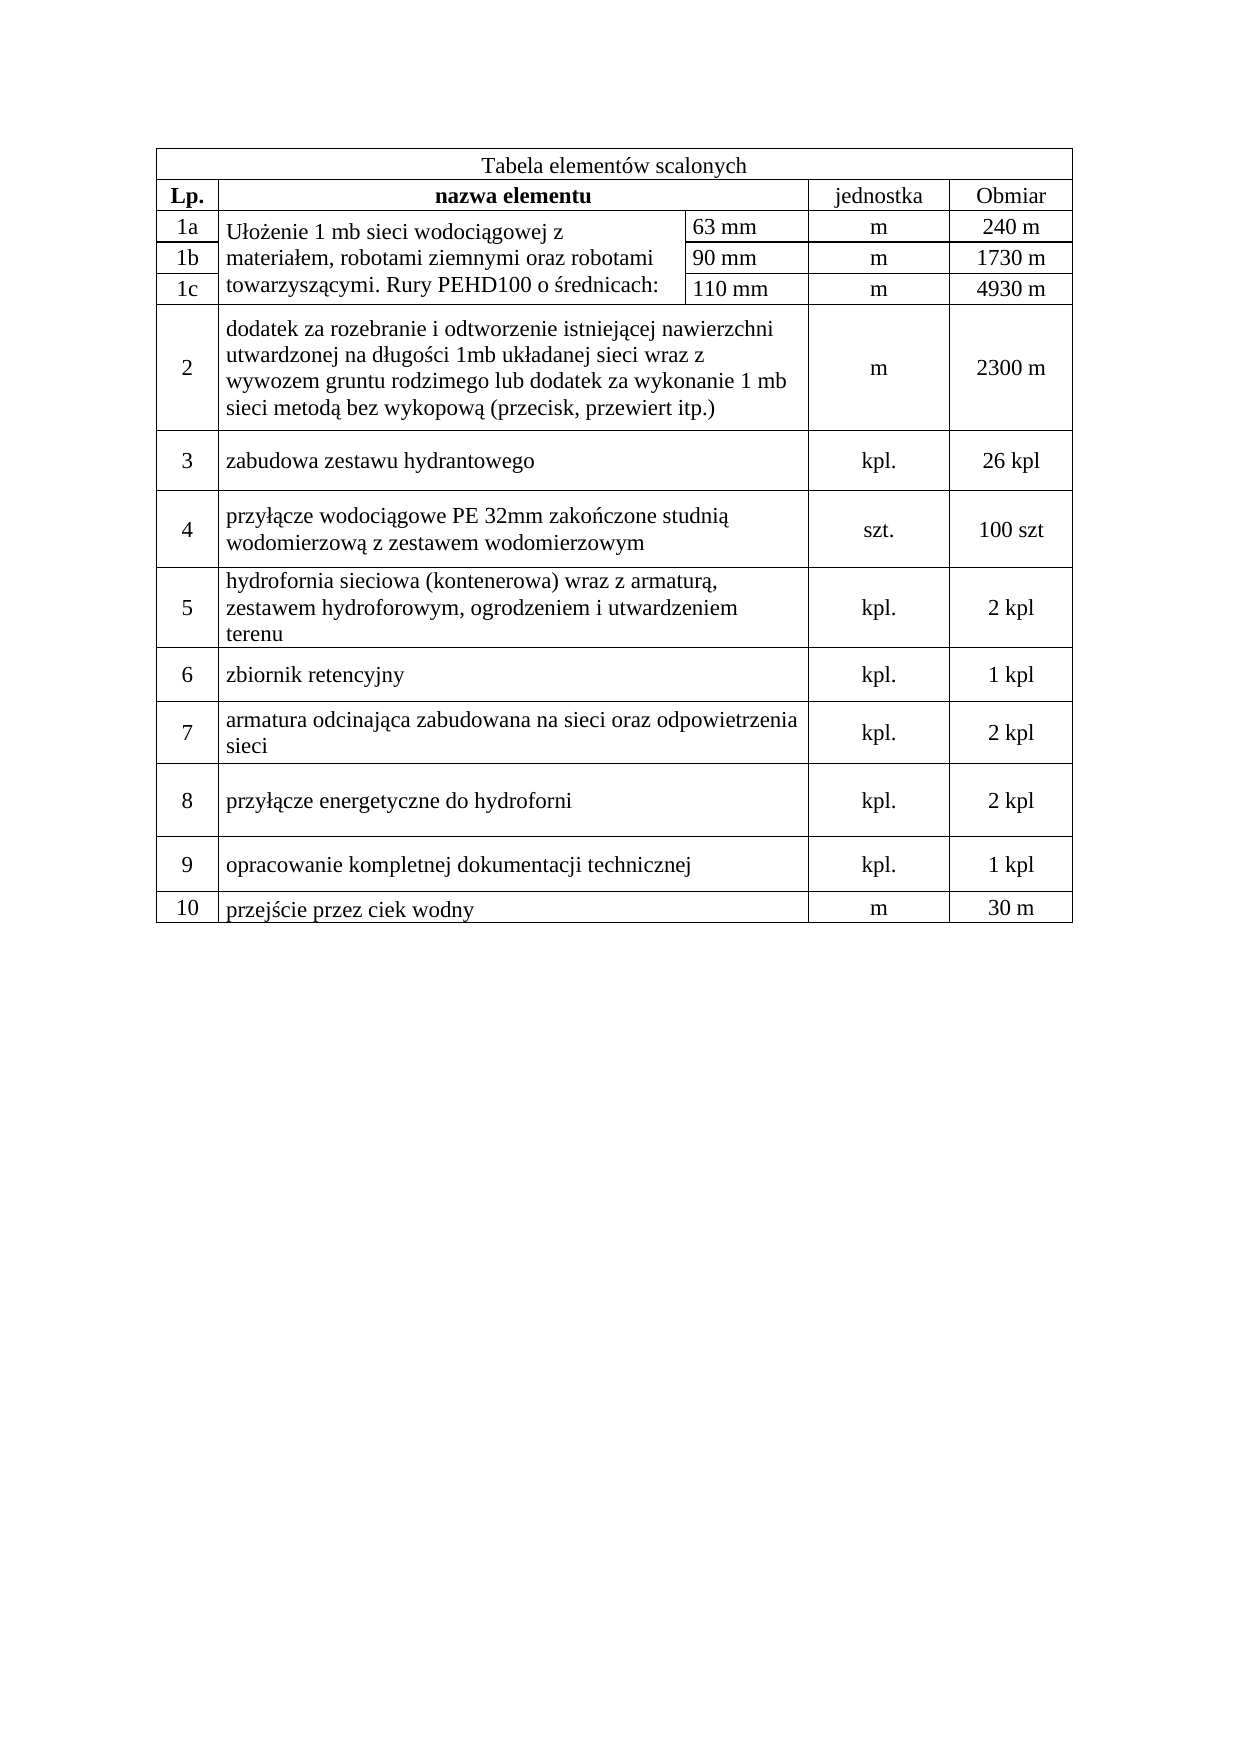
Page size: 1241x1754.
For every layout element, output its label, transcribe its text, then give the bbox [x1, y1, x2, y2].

table_cell m [809, 243, 949, 273]
table_cell 100 szt [950, 491, 1072, 567]
table_header Tabela elementów scalonych [157, 149, 1072, 179]
table_cell m [809, 274, 949, 304]
table_cell Lp. [157, 180, 218, 210]
table_cell opracowanie kompletnej dokumentacji technicznej [219, 837, 808, 891]
table_cell szt. [809, 491, 949, 567]
table_cell 240 m [950, 211, 1072, 241]
table_cell 5 [157, 568, 218, 647]
table_cell Obmiar [950, 180, 1072, 210]
table_cell kpl. [809, 568, 949, 647]
table_cell 6 [157, 648, 218, 701]
table_cell m [809, 211, 949, 241]
table_cell 1b [157, 243, 218, 273]
table_cell 1 kpl [950, 837, 1072, 891]
table_cell Ułożenie 1 mb sieci wodociągowej z materiałem, robotami ziemnymi oraz robotami towarzyszącymi. Rury PEHD100 o średnicach: [219, 211, 685, 304]
table_cell nazwa elementu [219, 180, 808, 210]
table_cell 8 [157, 764, 218, 836]
table_cell przyłącze wodociągowe PE 32mm zakończone studnią wodomierzową z zestawem wodomierzowym [219, 491, 808, 567]
table_cell 1a [157, 211, 218, 241]
table_cell hydrofornia sieciowa (kontenerowa) wraz z armaturą, zestawem hydroforowym, ogrodzeniem i utwardzeniem terenu [219, 568, 808, 647]
table_cell 1730 m [950, 243, 1072, 273]
table_cell 2 kpl [950, 702, 1072, 763]
table_cell m [809, 305, 949, 430]
table_cell jednostka [809, 180, 949, 210]
table_cell 30 m [950, 892, 1072, 922]
table_cell kpl. [809, 648, 949, 701]
table_cell 1c [157, 274, 218, 304]
table_cell 26 kpl [950, 431, 1072, 490]
table_cell zabudowa zestawu hydrantowego [219, 431, 808, 490]
table_cell 3 [157, 431, 218, 490]
table_cell 63 mm [686, 211, 808, 241]
table_cell 4 [157, 491, 218, 567]
table_cell 2 kpl [950, 764, 1072, 836]
table_cell 4930 m [950, 274, 1072, 304]
table_cell 110 mm [686, 274, 808, 304]
table_cell kpl. [809, 837, 949, 891]
table_cell zbiornik retencyjny [219, 648, 808, 701]
table_cell m [809, 892, 949, 922]
table_cell dodatek za rozebranie i odtworzenie istniejącej nawierzchni utwardzonej na długości 1mb układanej sieci wraz z wywozem gruntu rodzimego lub dodatek za wykonanie 1 mb sieci metodą bez wykopową (przecisk, przewiert itp.) [219, 305, 808, 430]
table_cell 90 mm [686, 243, 808, 273]
table_cell 2 kpl [950, 568, 1072, 647]
table_cell przejście przez ciek wodny [219, 892, 808, 922]
table_cell 10 [157, 892, 218, 922]
table_cell 2 [157, 305, 218, 430]
table_cell armatura odcinająca zabudowana na sieci oraz odpowietrzenia sieci [219, 702, 808, 763]
table_cell 7 [157, 702, 218, 763]
table_cell przyłącze energetyczne do hydroforni [219, 764, 808, 836]
table_cell 9 [157, 837, 218, 891]
table_cell kpl. [809, 702, 949, 763]
table_cell kpl. [809, 431, 949, 490]
table_cell 2300 m [950, 305, 1072, 430]
table_cell 1 kpl [950, 648, 1072, 701]
table_cell kpl. [809, 764, 949, 836]
